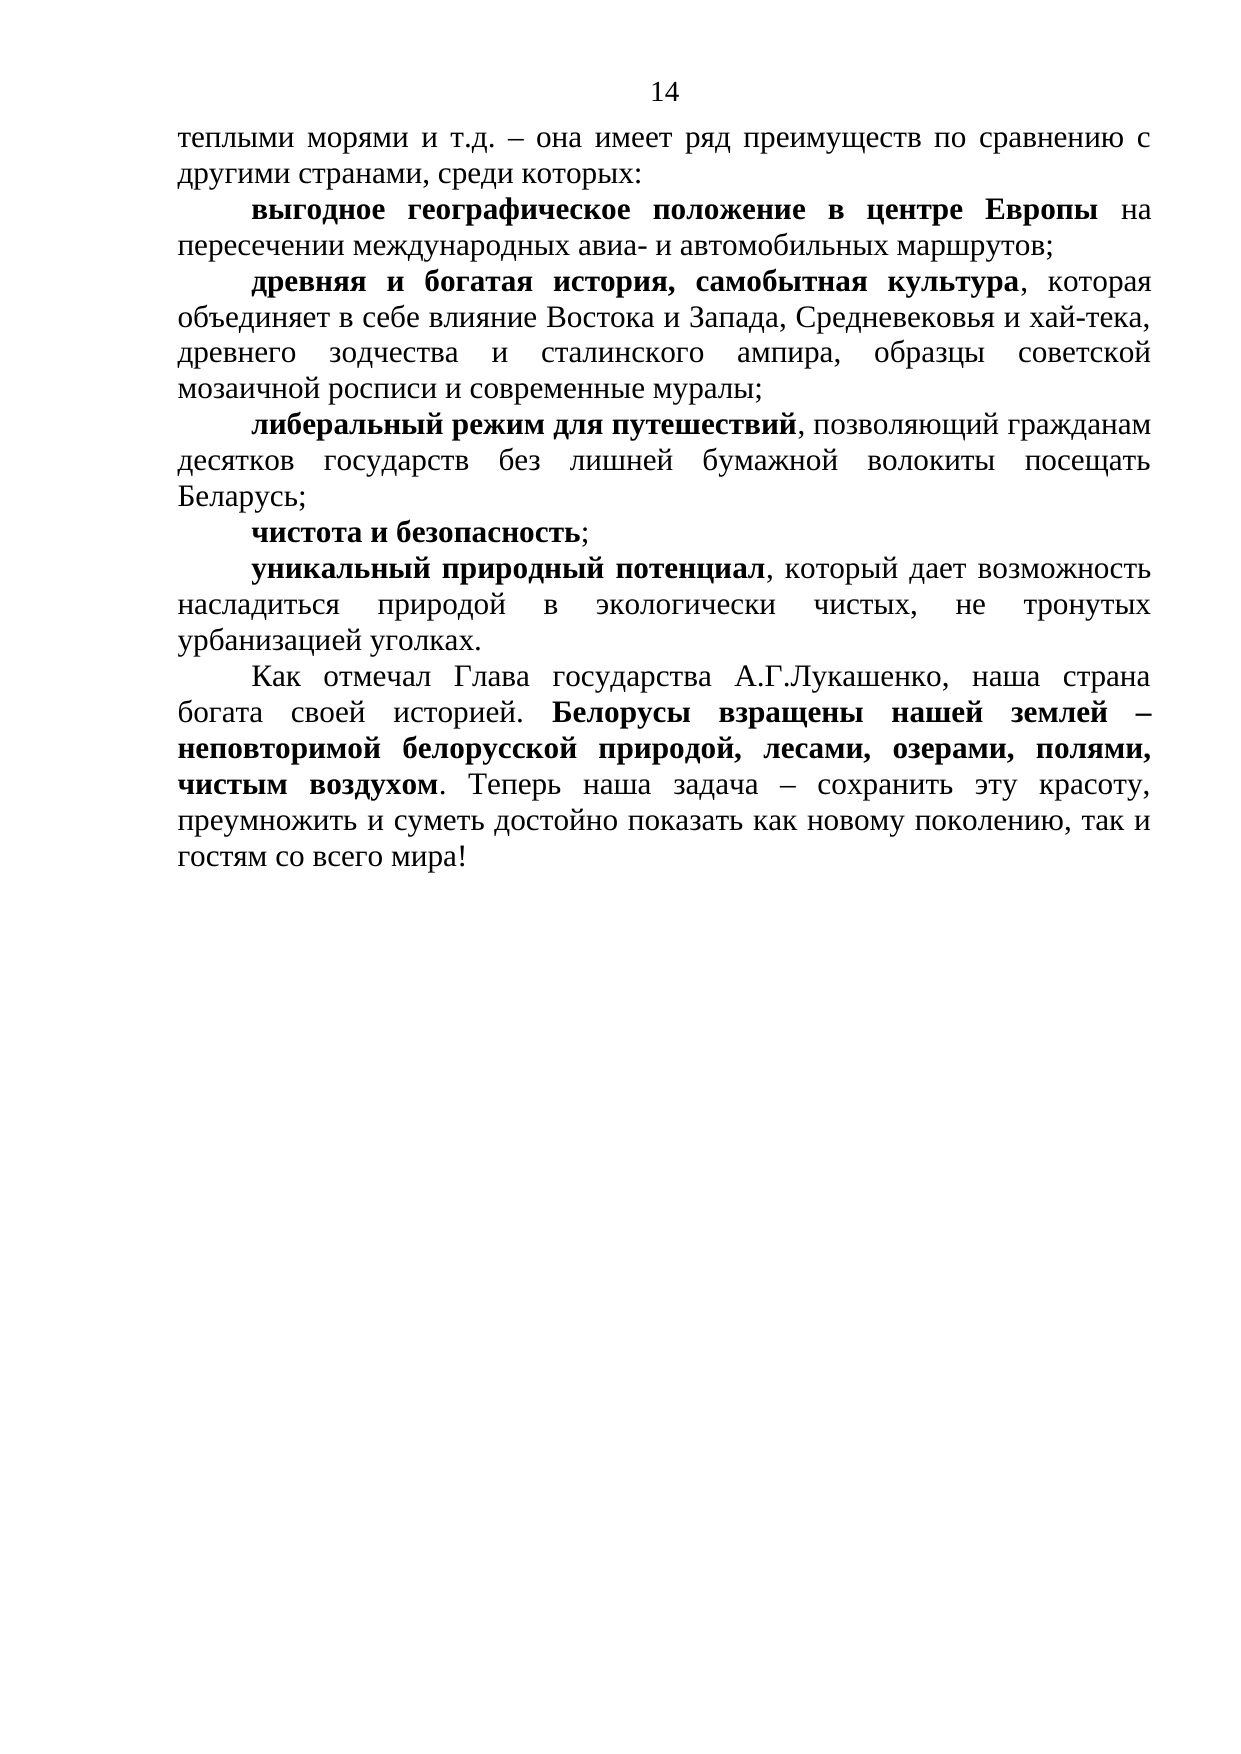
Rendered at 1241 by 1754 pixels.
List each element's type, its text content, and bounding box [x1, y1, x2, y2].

text уникальный природный потенциал, который дает возможность насладиться природой в экологически чистых, не тронутых урбанизацией уголках. [177, 549, 1152, 657]
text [177, 118, 1152, 190]
text Как отмечал Глава государства А.Г.Лукашенко, наша страна богата своей историей. Белорусы взращены нашей землей – неповторимой белорусской природой, лесами, озерами, полями, чистым воздухом. Теперь наша задача – сохранить эту красоту, преумножить и суметь достойно показать как новому поколению, так и гостям со всего мира! [177, 657, 1152, 873]
text выгодное географическое положение в центре Европы на пересечении международных авиа- и автомобильных маршрутов; [177, 190, 1152, 262]
text либеральный режим для путешествий, позволяющий гражданам десятков государств без лишней бумажной волокиты посещать Беларусь; [177, 406, 1152, 513]
text древняя и богатая история, самобытная культура, которая объединяет в себе влияние Востока и Запада, Средневековья и хай-тека, древнего зодчества и сталинского ампира, образцы советской мозаичной росписи и современные муралы; [177, 262, 1152, 406]
text чистота и безопасность; [177, 513, 1152, 549]
